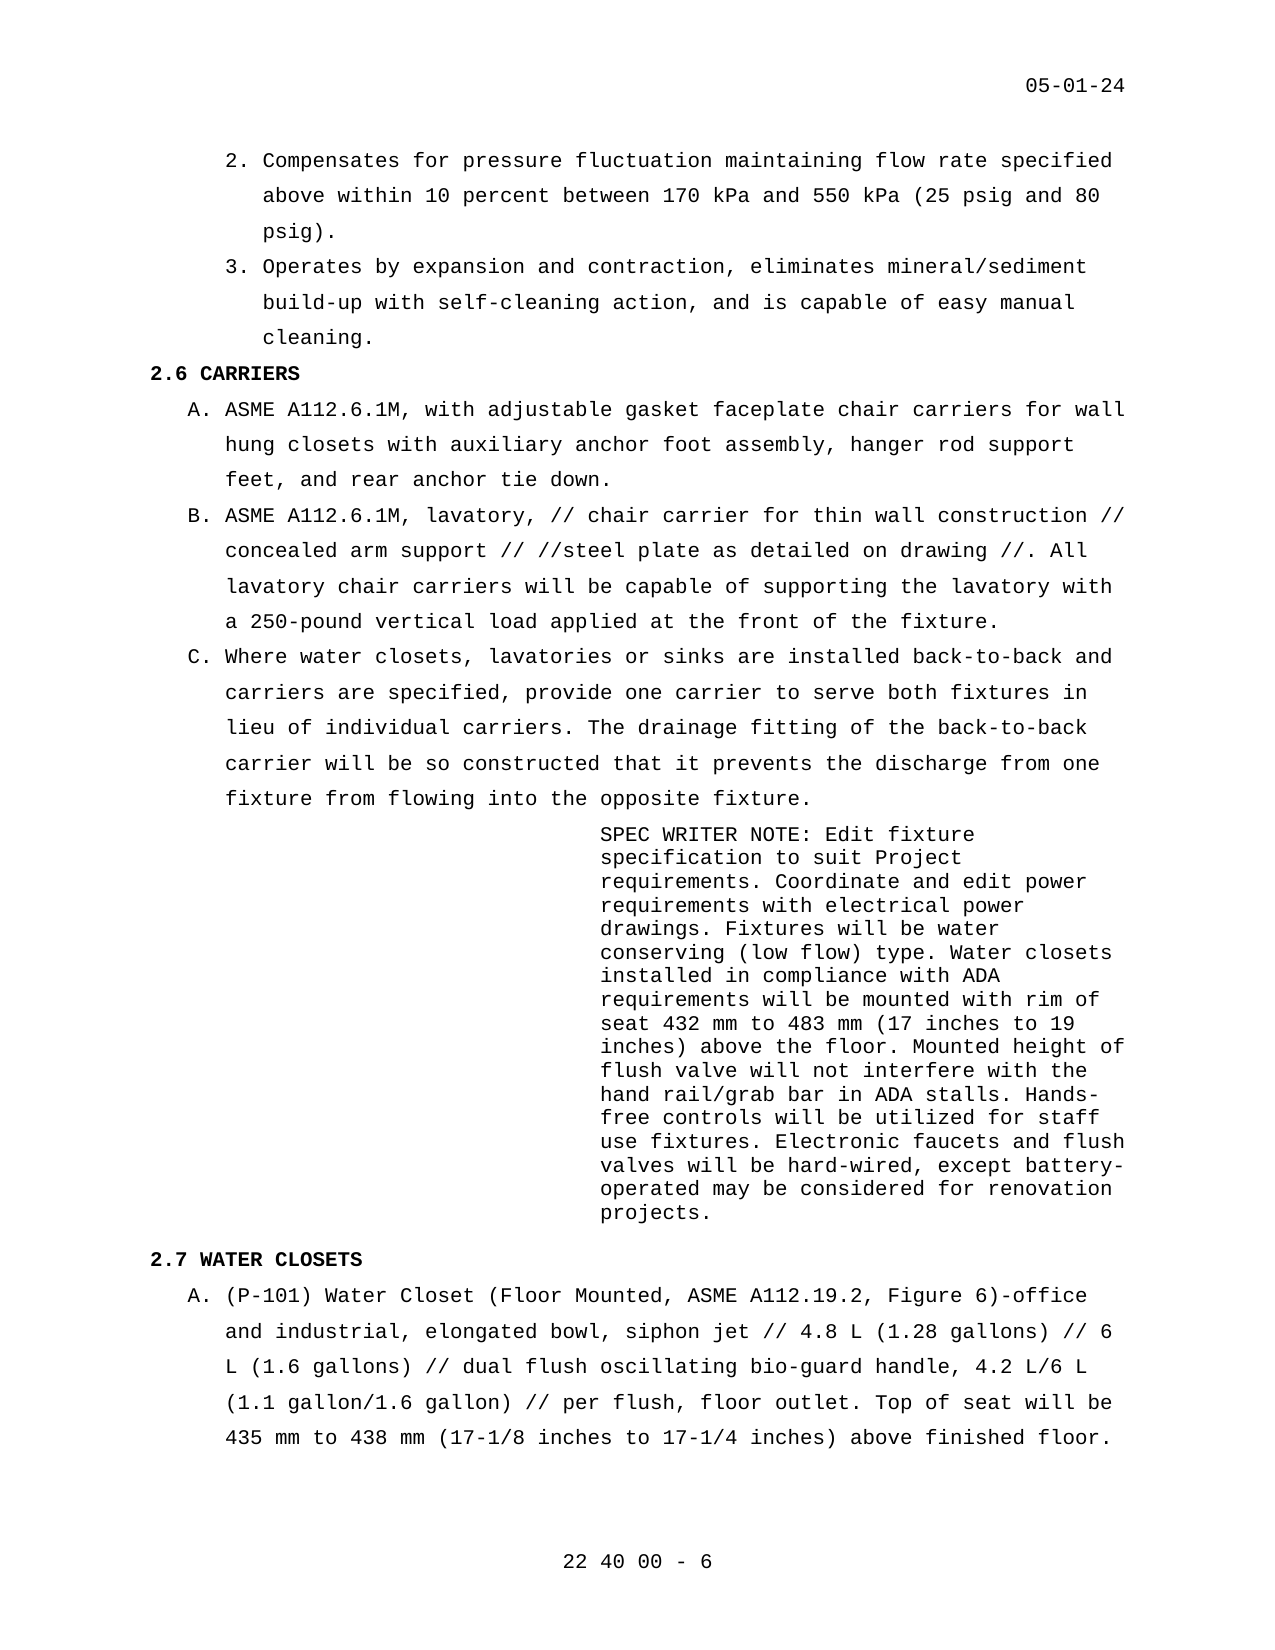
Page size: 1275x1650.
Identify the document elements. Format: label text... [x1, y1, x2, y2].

text A. (P-101) Water Closet (Floor Mounted, ASME A112.19.2, Figure 6)-office and industrial, elongated bowl, siphon jet // 4.8 L (1.28 gallons) // 6 L (1.6 gallons) // dual flush oscillating bio-guard handle, 4.2 L/6 L (1.1 gallon/1.6 gallon) // per flush, floor outlet. Top of seat will be 435 mm to 438 mm (17-1/8 inches to 17-1/4 inches) above finished floor. [187, 1285, 1125, 1451]
text SPEC WRITER NOTE: Edit fixture specification to suit Project requirements. Coordinate and edit power requirements with electrical power drawings. Fixtures will be water conserving (low flow) type. Water closets installed in compliance with ADA requirements will be mounted with rim of seat 432 mm to 483 mm (17 inches to 19 inches) above the floor. Mounted height of flush valve will not interfere with the hand rail/grab bar in ADA stalls. Hands-free controls will be utilized for staff use fixtures. Electronic faucets and flush valves will be hard-wired, except battery-operated may be considered for renovation projects. [600, 824, 1125, 1226]
text 3. Operates by expansion and contraction, eliminates mineral/sediment build-up with self-cleaning action, and is capable of easy manual cleaning. [225, 256, 1125, 351]
text 2. Compensates for pressure fluctuation maintaining flow rate specified above within 10 percent between 170 kPa and 550 kPa (25 psig and 80 psig). [225, 150, 1125, 244]
text 2.6 CARRIERS [150, 362, 1125, 386]
text B. ASME A112.6.1M, lavatory, // chair carrier for thin wall construction // concealed arm support // //steel plate as detailed on drawing //. All lavatory chair carriers will be capable of supporting the lavatory with a 250-pound vertical load applied at the front of the fixture. [187, 505, 1125, 635]
text 2.7 WATER CLOSETS [150, 1249, 1125, 1273]
text C. Where water closets, lavatories or sinks are installed back-to-back and carriers are specified, provide one carrier to serve both fixtures in lieu of individual carriers. The drainage fitting of the back-to-back carrier will be so constructed that it prevents the discharge from one fixture from flowing into the opposite fixture. [187, 647, 1125, 812]
text A. ASME A112.6.1M, with adjustable gasket faceplate chair carriers for wall hung closets with auxiliary anchor foot assembly, hanger rod support feet, and rear anchor tie down. [187, 399, 1125, 493]
